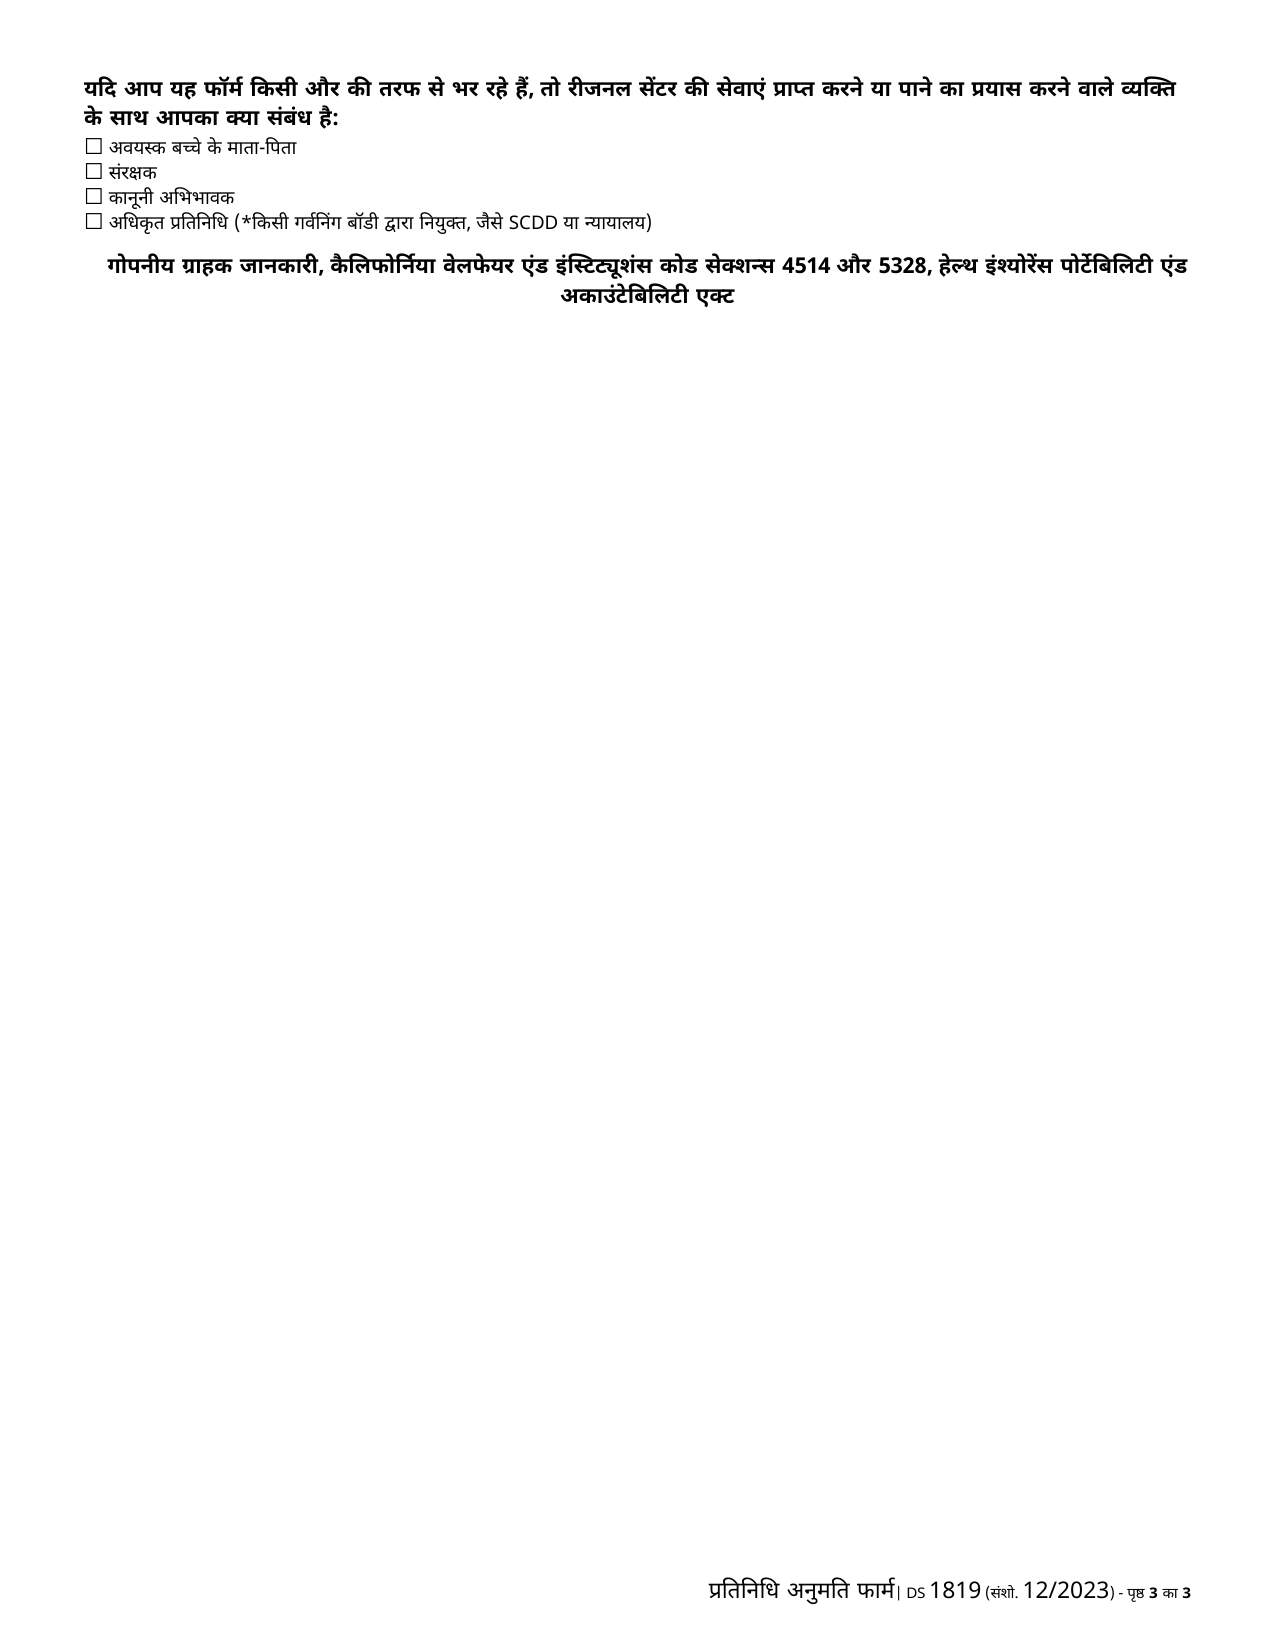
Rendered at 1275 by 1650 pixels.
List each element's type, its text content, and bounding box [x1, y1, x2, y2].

text कानूनी अभिभावक [84, 185, 1191, 210]
text संरक्षक [84, 160, 1191, 185]
text अवयस्क बच्चे के माता-पिता [84, 135, 1191, 160]
text अधिकृत प्रतिनिधि (*किसी गर्वनिंग बॉडी द्वारा नियुक्त, जैसे SCDD या न्यायालय) [84, 210, 1191, 235]
text यदि आप यह फॉर्म किसी और की तरफ से भर रहे हैं, तो रीजनल सेंटर की सेवाएं प्राप्त करने या पाने का प्रयास करने वाले व्यक्ति के साथ आपका क्या संबंध है: [84, 76, 1191, 135]
text गोपनीय ग्राहक जानकारी, कैलिफोर्निया वेलफेयर एंड इंस्टिट्यूशंस कोड सेक्शन्स 4514 और 5328, हेल्थ इंश्योरेंस पोर्टेबिलिटी एंड अकाउंटेबिलिटी एक्ट [84, 253, 1211, 308]
